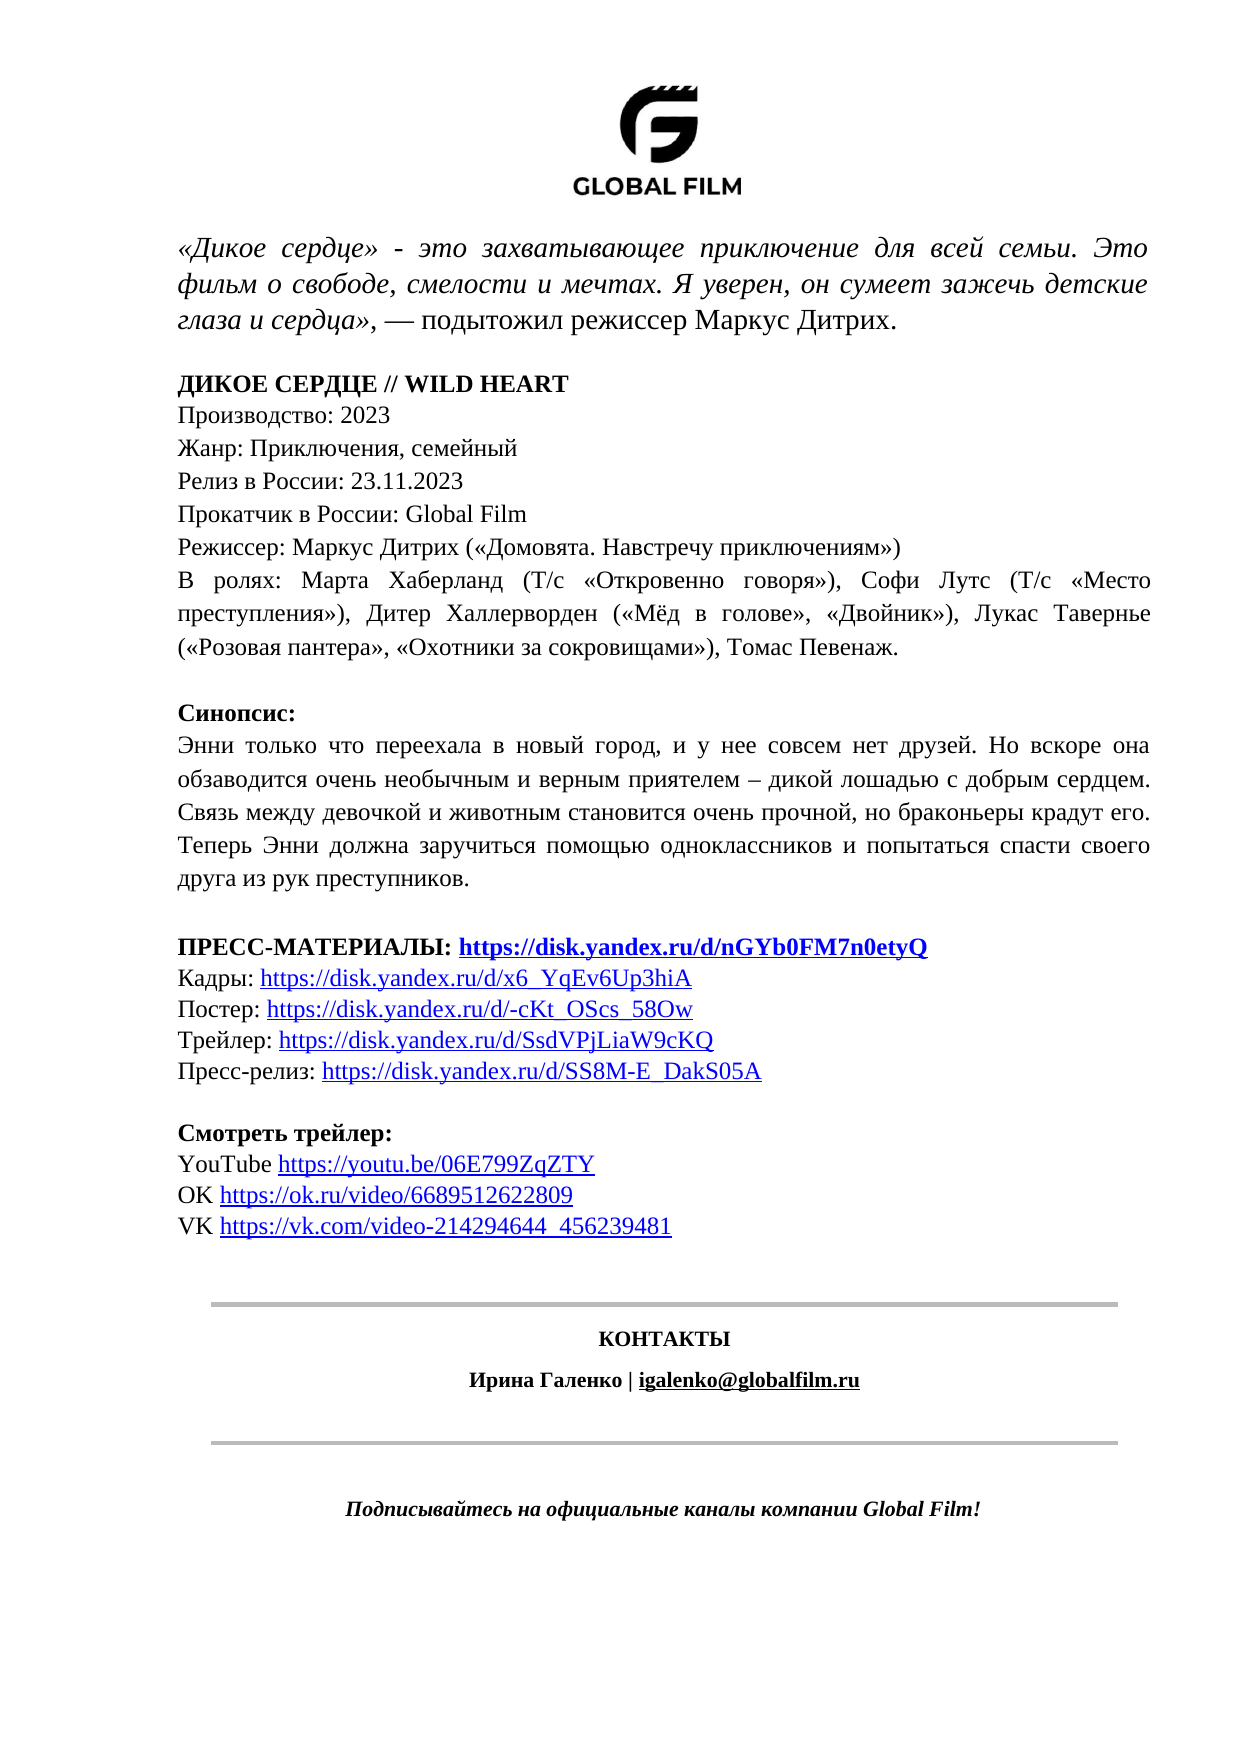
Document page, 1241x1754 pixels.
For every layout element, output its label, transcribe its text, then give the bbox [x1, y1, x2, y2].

text Смотреть трейлер: [177, 1118, 1152, 1147]
text YouTube https://youtu.be/06E799ZqZTY [177, 1149, 1152, 1178]
text Энни только что переехала в новый город, и у нее совсем нет друзей. Но вскоре она обзаводится очень необычным и верным приятелем – дикой лошадью с добрым сердцем. Связь между девочкой и животным становится очень прочной, но браконьеры крадут его. Теперь Энни должна заручиться помощью одноклассников и попытаться спасти своего друга из рук преступников. [177, 731, 1152, 891]
text Постер: https://disk.yandex.ru/d/-cKt_OScs_58Ow [177, 994, 1152, 1023]
text Прокатчик в России: Global Film [177, 499, 1152, 528]
text Релиз в России: 23.11.2023 [177, 466, 1152, 495]
text Кадры: https://disk.yandex.ru/d/x6_YqEv6Up3hiA [177, 963, 1152, 992]
picture [537, 73, 792, 202]
text Пресс-релиз: https://disk.yandex.ru/d/SS8M-E_DakS05A [177, 1056, 1152, 1085]
text Режиссер: Маркус Дитрих («Домовята. Навстречу приключениям») [177, 532, 1152, 561]
text ПРЕСС-МАТЕРИАЛЫ: https://disk.yandex.ru/d/nGYb0FM7n0etyQ [177, 932, 1152, 961]
text Трейлер: https://disk.yandex.ru/d/SsdVPjLiaW9cKQ [177, 1025, 1152, 1054]
text OK https://ok.ru/video/6689512622809 [177, 1180, 1152, 1209]
text Жанр: Приключения, семейный [177, 433, 1152, 462]
text «Дикое сердце» - это захватывающее приключение для всей семьи. Это фильм о свободе, смелости и мечтах. Я уверен, он сумеет зажечь детские глаза и сердца», — подытожил режиссер Маркус Дитрих. [177, 230, 1152, 336]
text Синопсис: [177, 698, 1152, 726]
text ДИКОЕ СЕРДЦЕ // WILD HEART [177, 369, 1152, 398]
text Производство: 2023 [177, 400, 1152, 429]
table_header [177, 1279, 1152, 1561]
text В ролях: Марта Хаберланд (Т/с «Откровенно говоря»), Софи Лутс (Т/с «Место преступления»), Дитер Халлерворден («Мёд в голове», «Двойник»), Лукас Тавернье («Розовая пантера», «Охотники за сокровищами»), Томас Певенаж. [177, 566, 1152, 660]
text VK https://vk.com/video-214294644_456239481 [177, 1211, 1152, 1240]
